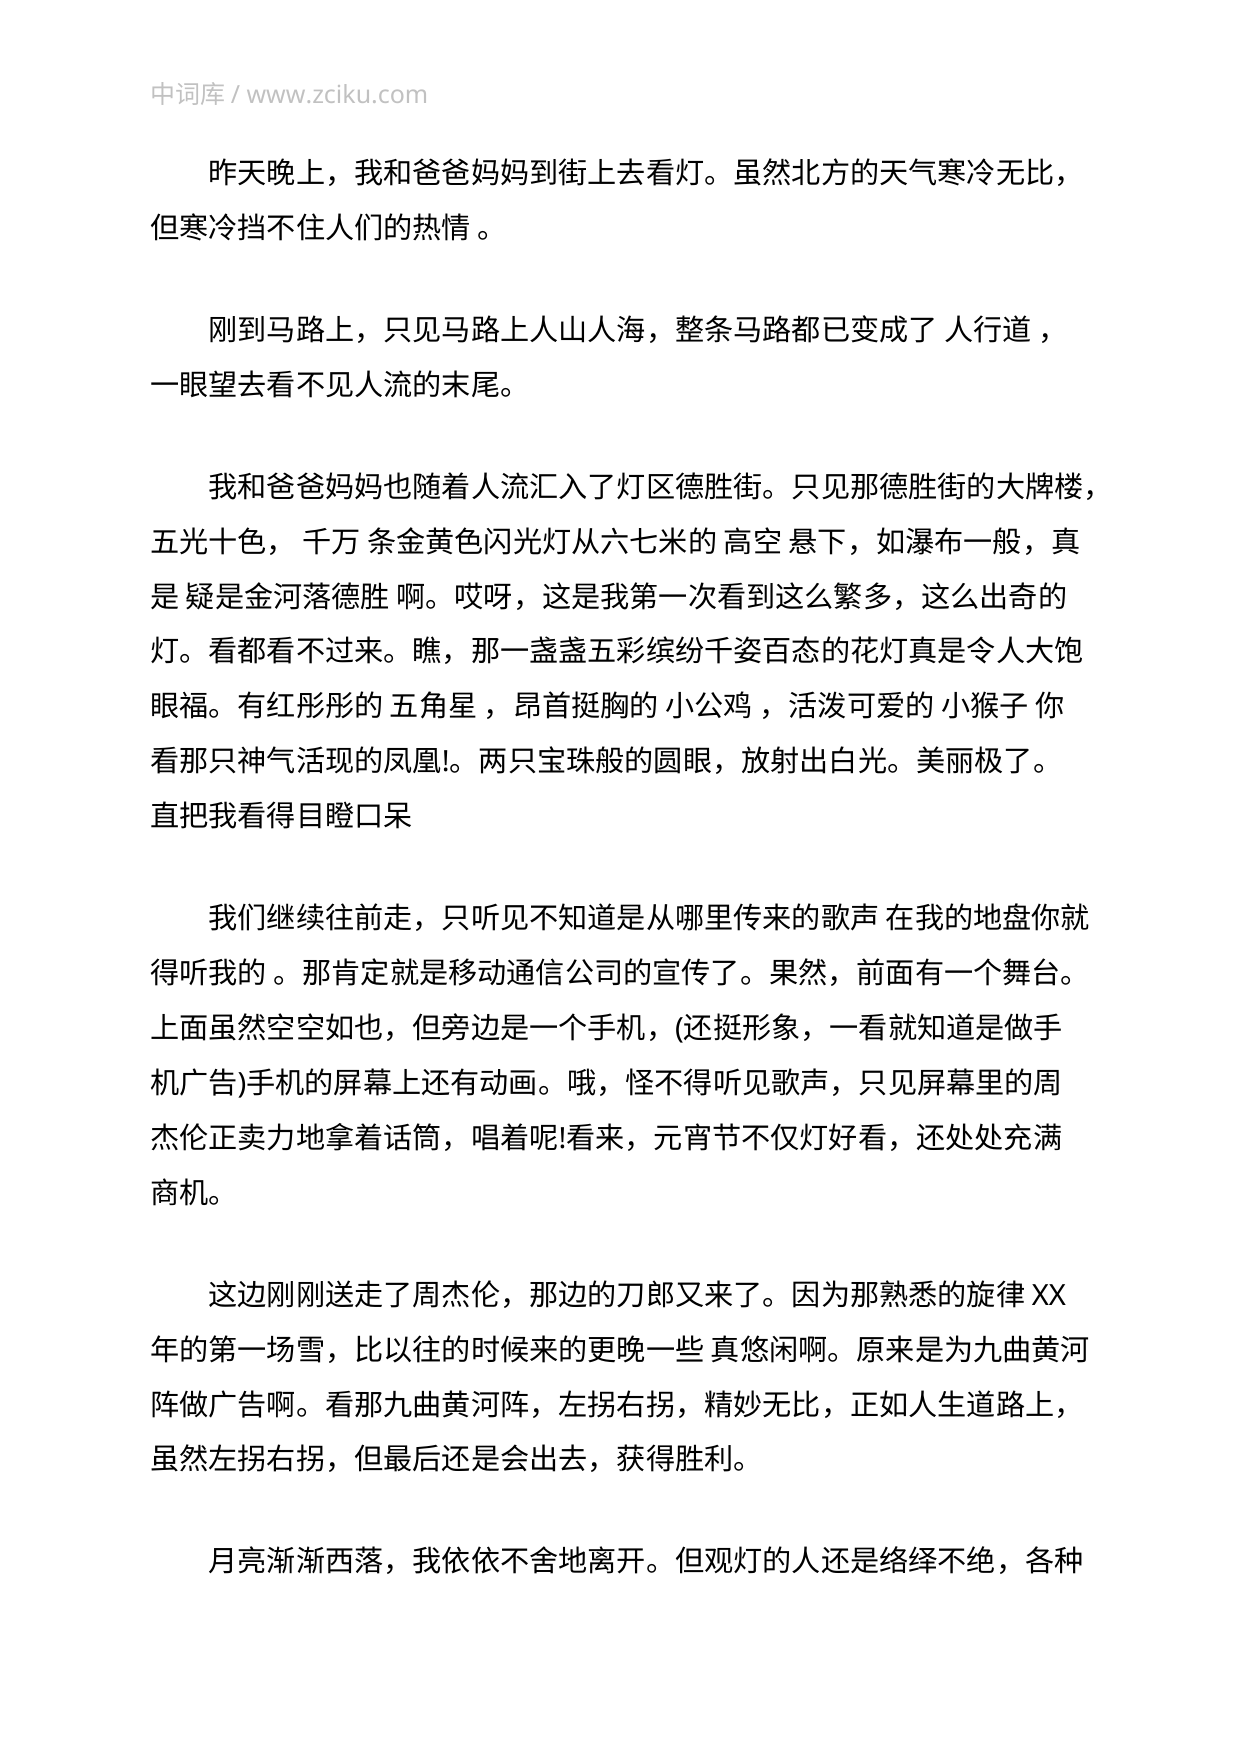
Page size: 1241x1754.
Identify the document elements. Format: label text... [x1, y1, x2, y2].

text 这边刚刚送走了周杰伦，那边的刀郎又来了。因为那熟悉的旋律 XX年的第一场雪，比以往的时候来的更晚一些 真悠闲啊。原来是为九曲黄河阵做广告啊。看那九曲黄河阵，左拐右拐，精妙无比，正如人生道路上，虽然左拐右拐，但最后还是会出去，获得胜利。 [150, 1271, 1090, 1478]
text 昨天晚上，我和爸爸妈妈到街上去看灯。虽然北方的天气寒冷无比，但寒冷挡不住人们的热情 。 [150, 150, 1090, 247]
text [150, 1538, 1090, 1580]
text 我们继续往前走，只听见不知道是从哪里传来的歌声 在我的地盘你就得听我的 。那肯定就是移动通信公司的宣传了。果然，前面有一个舞台。上面虽然空空如也，但旁边是一个手机，(还挺形象，一看就知道是做手机广告)手机的屏幕上还有动画。哦，怪不得听见歌声，只见屏幕里的周杰伦正卖力地拿着话筒，唱着呢!看来，元宵节不仅灯好看，还处处充满商机。 [150, 894, 1090, 1212]
text 我和爸爸妈妈也随着人流汇入了灯区德胜街。只见那德胜街的大牌楼，五光十色， 千万 条金黄色闪光灯从六七米的 高空 悬下，如瀑布一般，真是 疑是金河落德胜 啊。哎呀，这是我第一次看到这么繁多，这么出奇的灯。看都看不过来。瞧，那一盏盏五彩缤纷千姿百态的花灯真是令人大饱眼福。有红彤彤的 五角星 ，昂首挺胸的 小公鸡 ，活泼可爱的 小猴子 你看那只神气活现的凤凰!。两只宝珠般的圆眼，放射出白光。美丽极了。直把我看得目瞪口呆 [150, 463, 1090, 835]
text 刚到马路上，只见马路上人山人海，整条马路都已变成了 人行道 ，一眼望去看不见人流的末尾。 [150, 307, 1090, 404]
